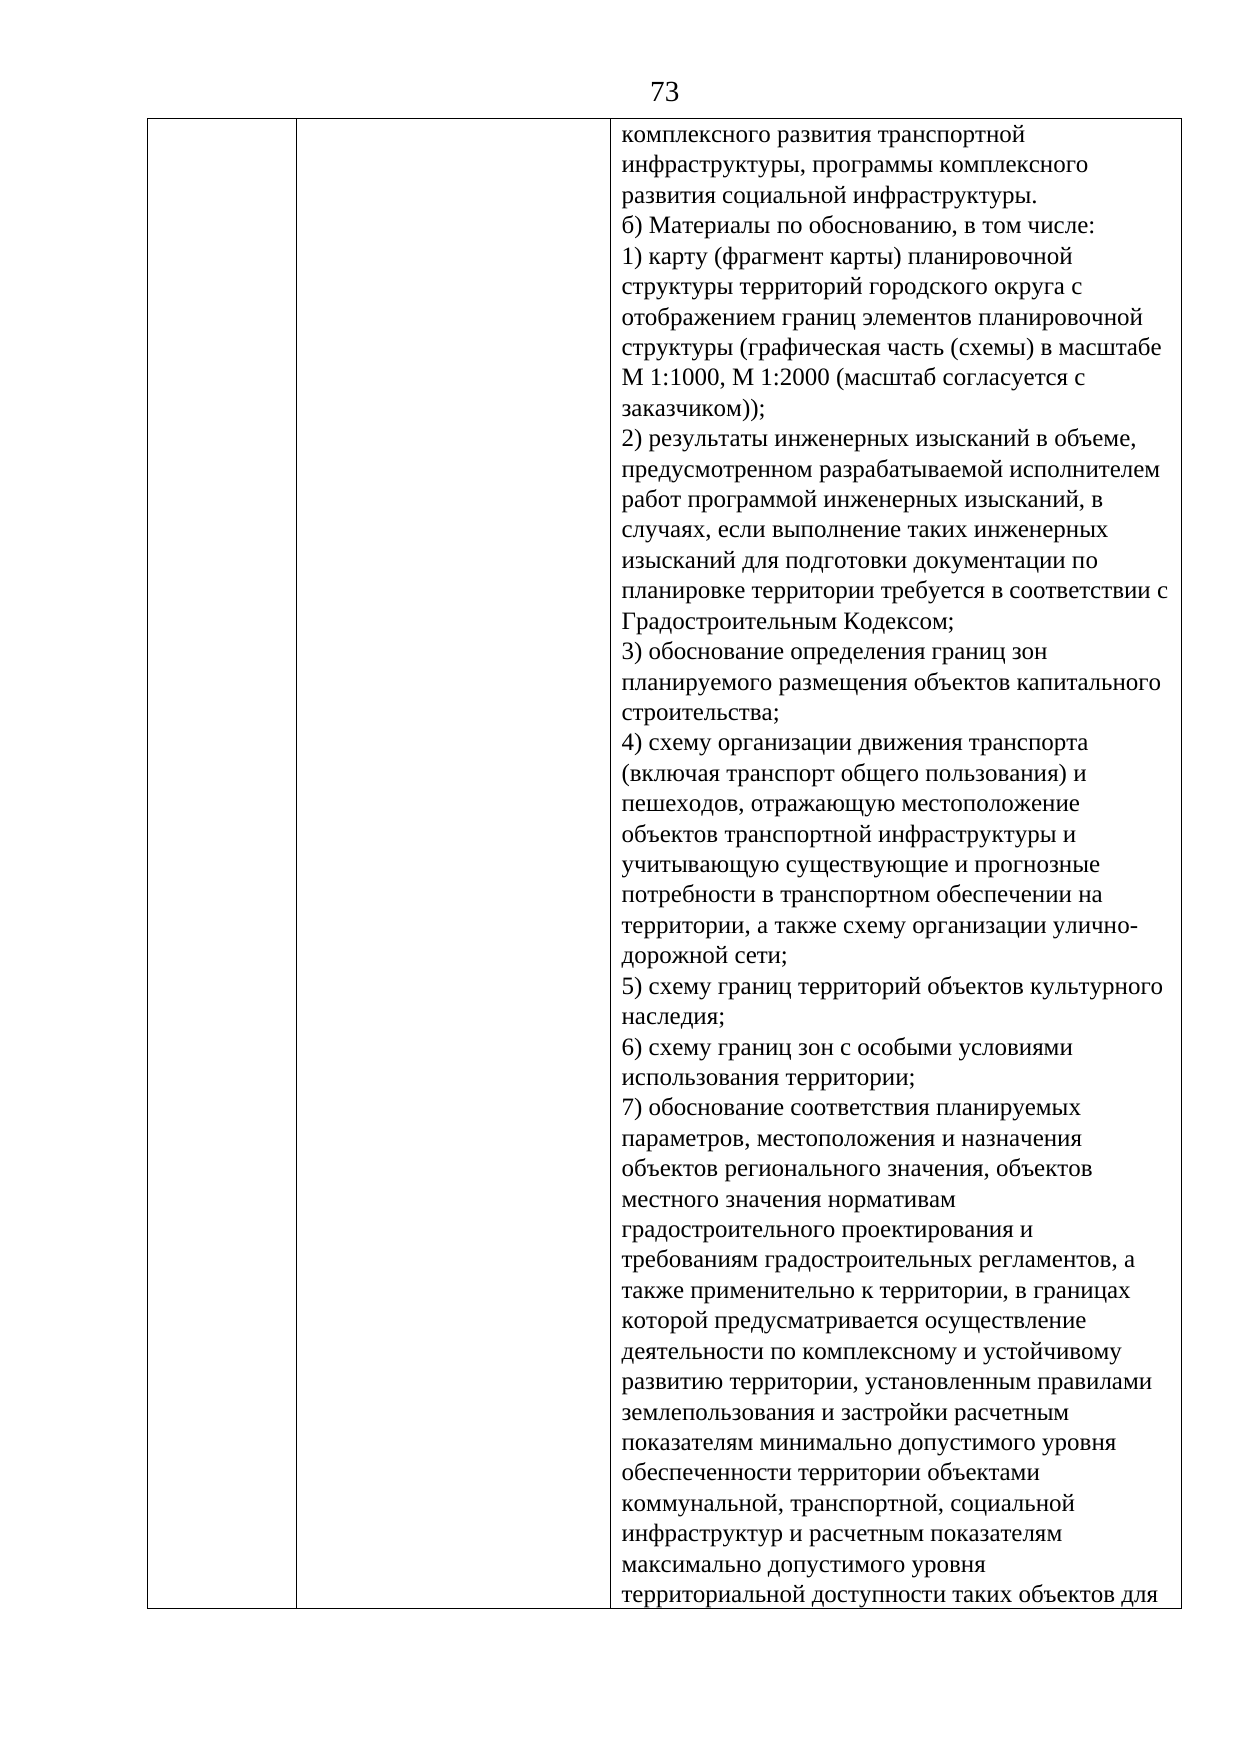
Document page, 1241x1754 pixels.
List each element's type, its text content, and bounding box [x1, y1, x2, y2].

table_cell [611, 119, 1181, 1608]
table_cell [297, 119, 610, 1608]
table_cell 7 [148, 119, 296, 1608]
